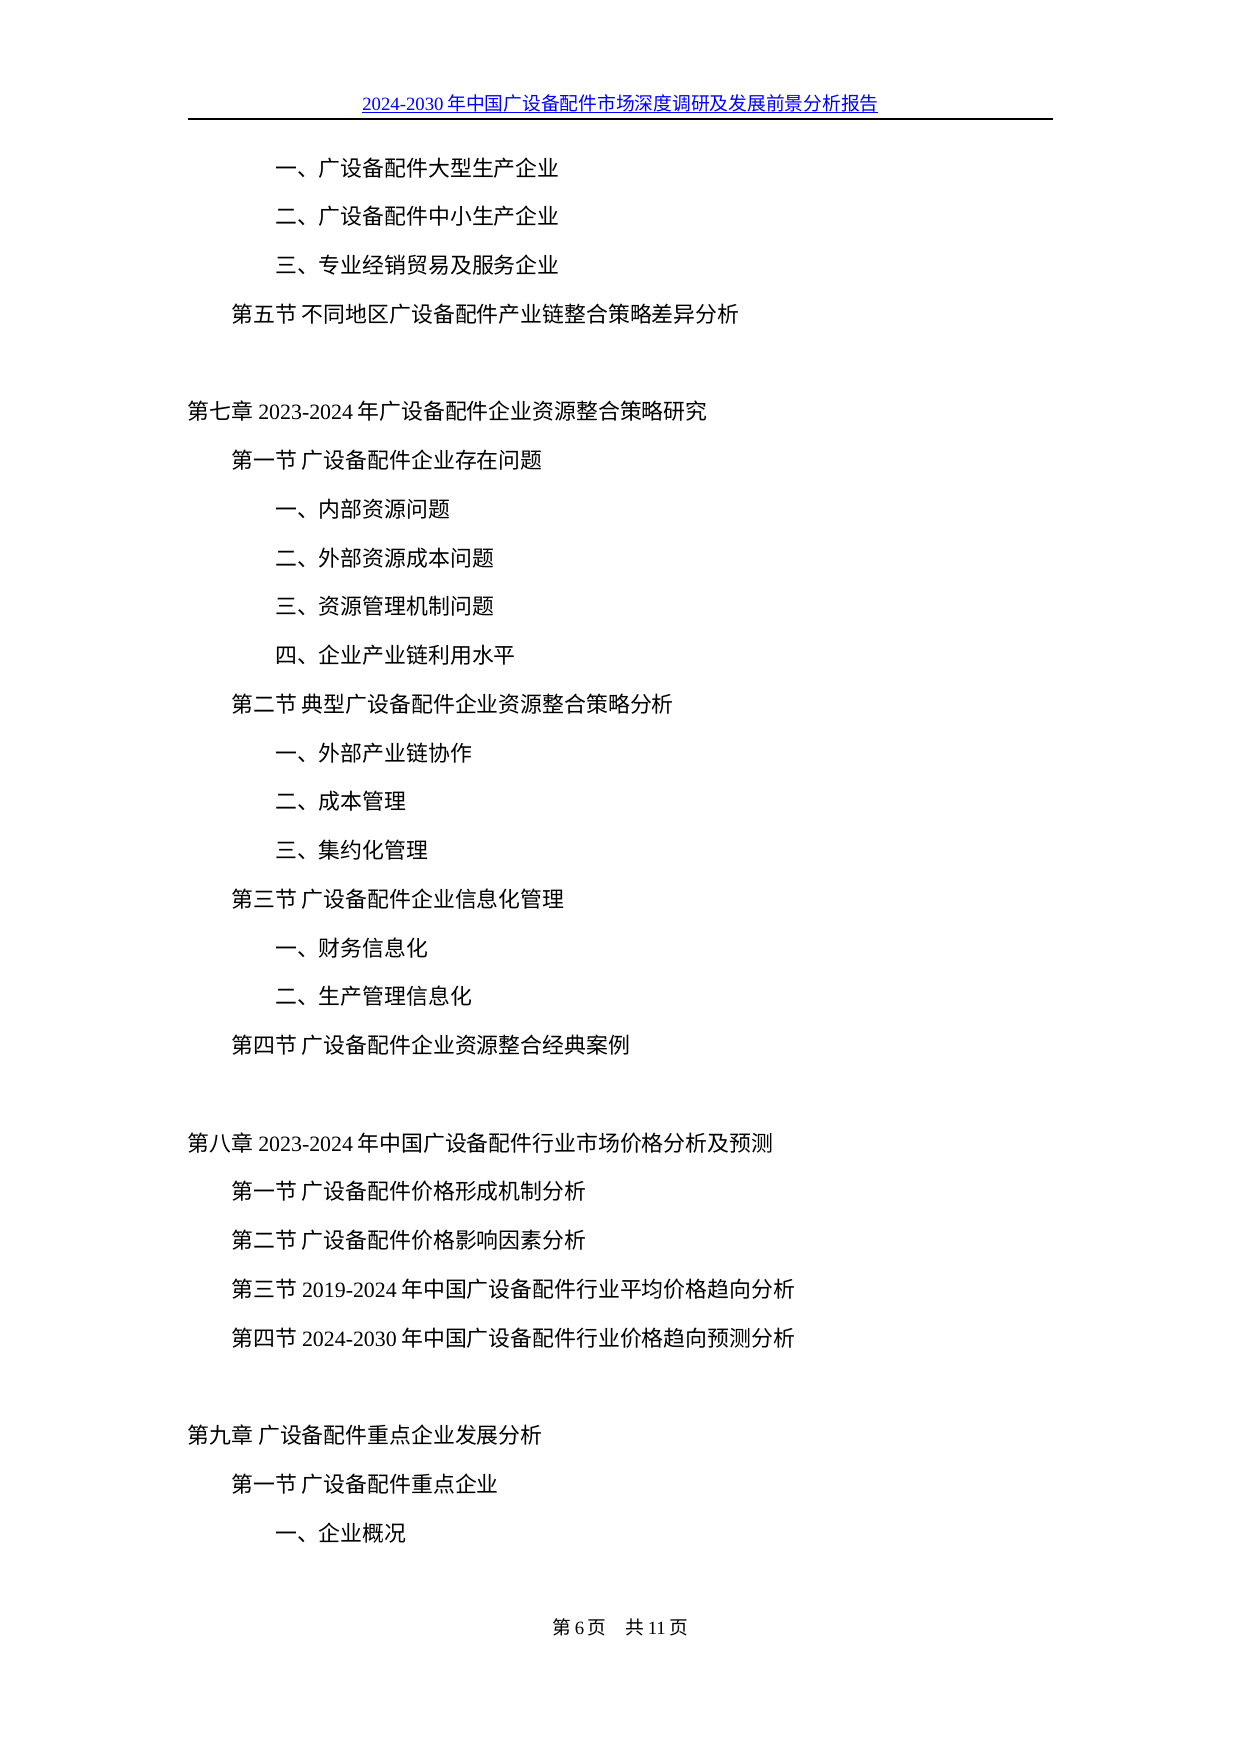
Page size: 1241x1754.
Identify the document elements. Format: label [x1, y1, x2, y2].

text [187, 150, 1053, 1548]
